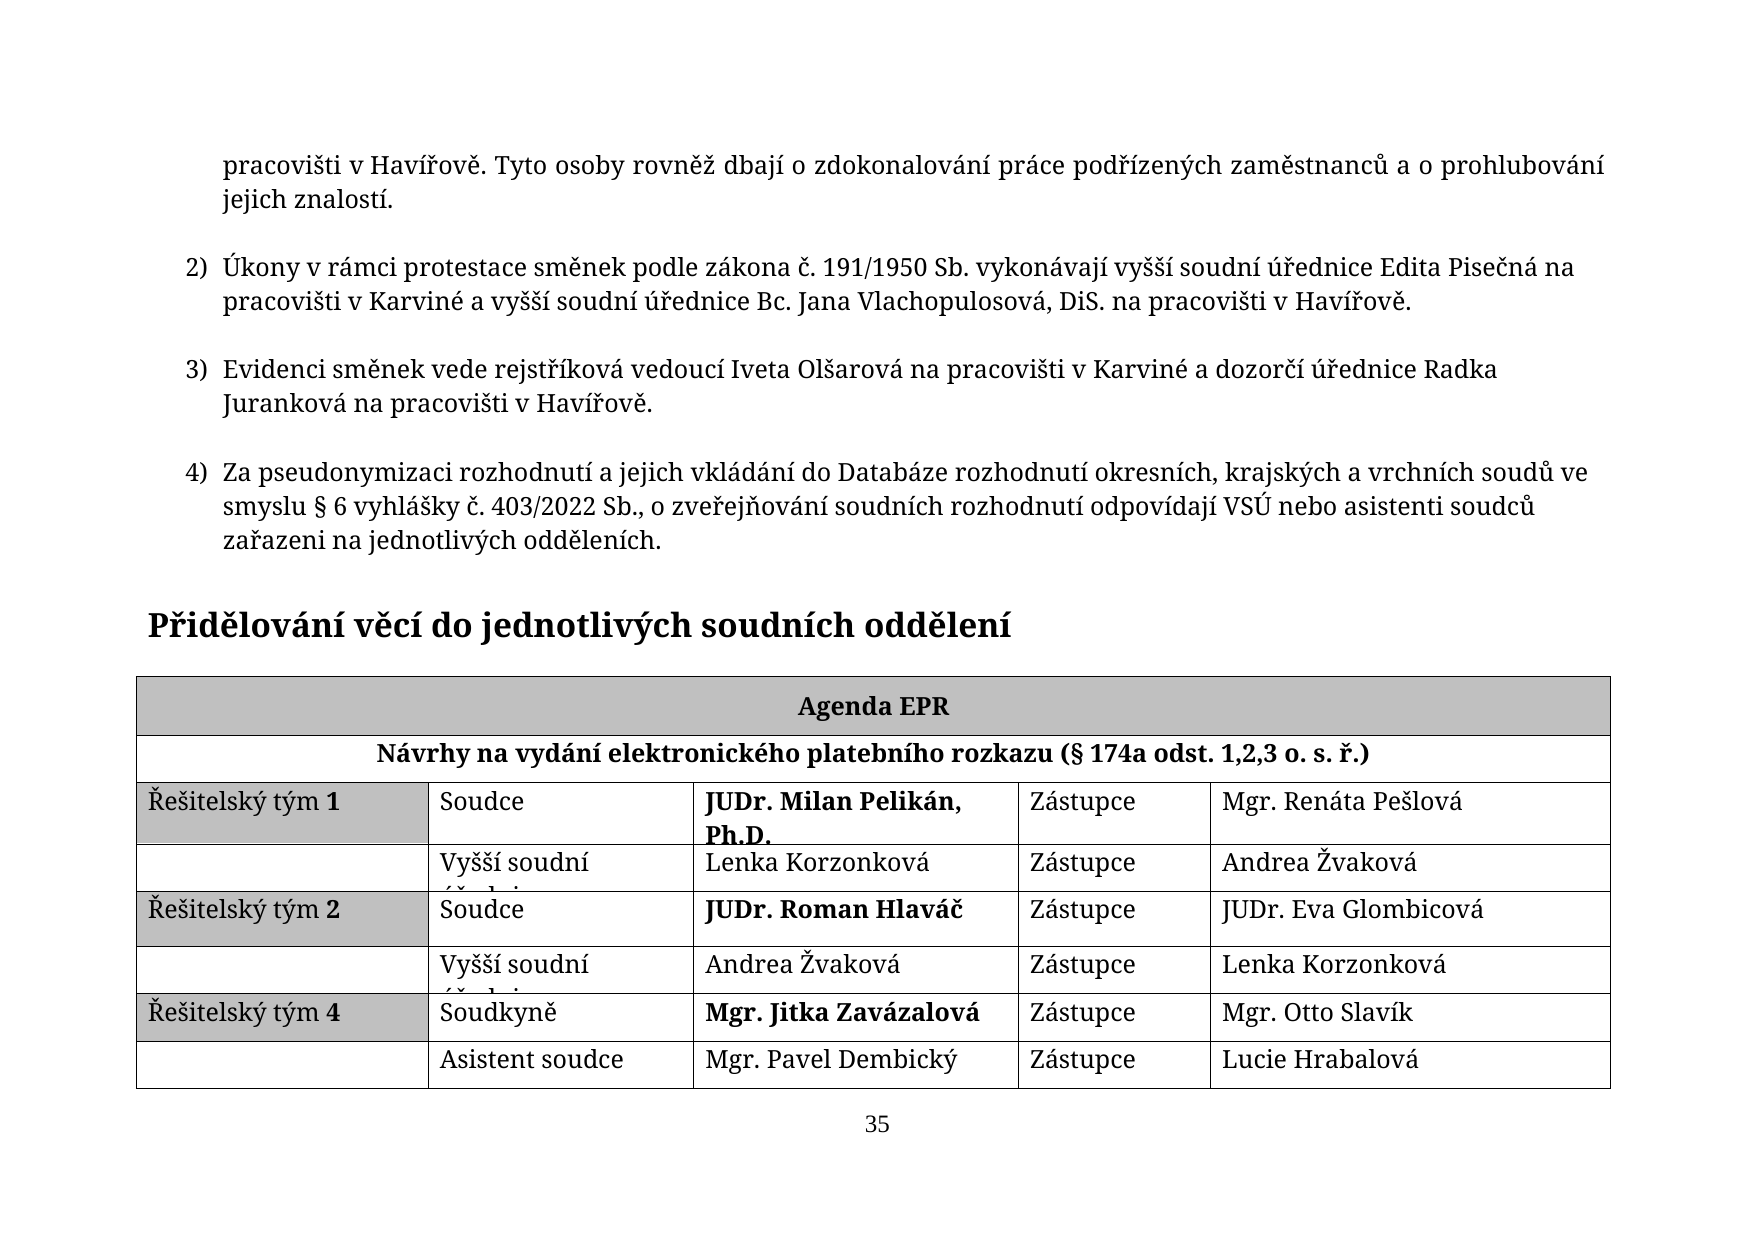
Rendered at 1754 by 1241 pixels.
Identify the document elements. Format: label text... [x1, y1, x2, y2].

table_cell Vyšší soudní úřednice [429, 845, 693, 891]
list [185, 148, 1606, 216]
list Úkony v rámci protestace směnek podle zákona č. 191/1950 Sb. vykonávají vyšší soudní úřednice Edita Pisečná na pracovišti v Karviné a vyšší soudní úřednice Bc. Jana Vlachopulosová, DiS. na pracovišti v Havířově. [185, 250, 1606, 318]
table_cell Asistent soudce [429, 1042, 693, 1088]
table_cell Mgr. Renáta Pešlová [1211, 783, 1610, 843]
table_cell Řešitelský tým 4 [137, 994, 428, 1041]
table_cell Zástupce [1019, 947, 1210, 993]
table_cell Soudce [429, 892, 693, 946]
table_cell Mgr. Jitka Zavázalová [694, 994, 1018, 1041]
table_cell [137, 845, 428, 891]
table_cell JUDr. Milan Pelikán, Ph.D. [694, 783, 1018, 843]
table_cell Lenka Korzonková [694, 845, 1018, 891]
list Evidenci směnek vede rejstříková vedoucí Iveta Olšarová na pracovišti v Karviné a dozorčí úřednice Radka Juranková na pracovišti v Havířově. [185, 352, 1606, 420]
table_cell Lenka Korzonková [1211, 947, 1610, 993]
table_cell Návrhy na vydání elektronického platebního rozkazu (§ 174a odst. 1,2,3 o. s. ř.) [137, 736, 1610, 782]
table_cell Řešitelský tým 2 [137, 892, 428, 946]
table_cell Zástupce [1019, 845, 1210, 891]
table_cell Andrea Žvaková [694, 947, 1018, 993]
table_cell Zástupce [1019, 783, 1210, 843]
table_cell Lucie Hrabalová [1211, 1042, 1610, 1088]
table_cell Zástupce [1019, 994, 1210, 1041]
table_cell Zástupce [1019, 892, 1210, 946]
table_cell JUDr. Eva Glombicová [1211, 892, 1610, 946]
table_cell Zástupce [1019, 1042, 1210, 1088]
table_cell Mgr. Pavel Dembický [694, 1042, 1018, 1088]
table_cell [137, 947, 428, 993]
table_cell JUDr. Roman Hlaváč [694, 892, 1018, 946]
table_header Agenda EPR [137, 677, 1610, 735]
table_cell Mgr. Otto Slavík [1211, 994, 1610, 1041]
list Za pseudonymizaci rozhodnutí a jejich vkládání do Databáze rozhodnutí okresních, krajských a vrchních soudů ve smyslu § 6 vyhlášky č. 403/2022 Sb., o zveřejňování soudních rozhodnutí odpovídají VSÚ nebo asistenti soudců zařazeni na jednotlivých odděleních. [185, 454, 1606, 556]
table_cell Soudkyně [429, 994, 693, 1041]
table_cell Řešitelský tým 1 [137, 783, 428, 843]
text Přidělování věcí do jednotlivých soudních oddělení [148, 602, 1606, 647]
table_cell Vyšší soudní úřednice [429, 947, 693, 993]
table_cell [137, 1042, 428, 1088]
table_cell Andrea Žvaková [1211, 845, 1610, 891]
table_cell Soudce [429, 783, 693, 843]
